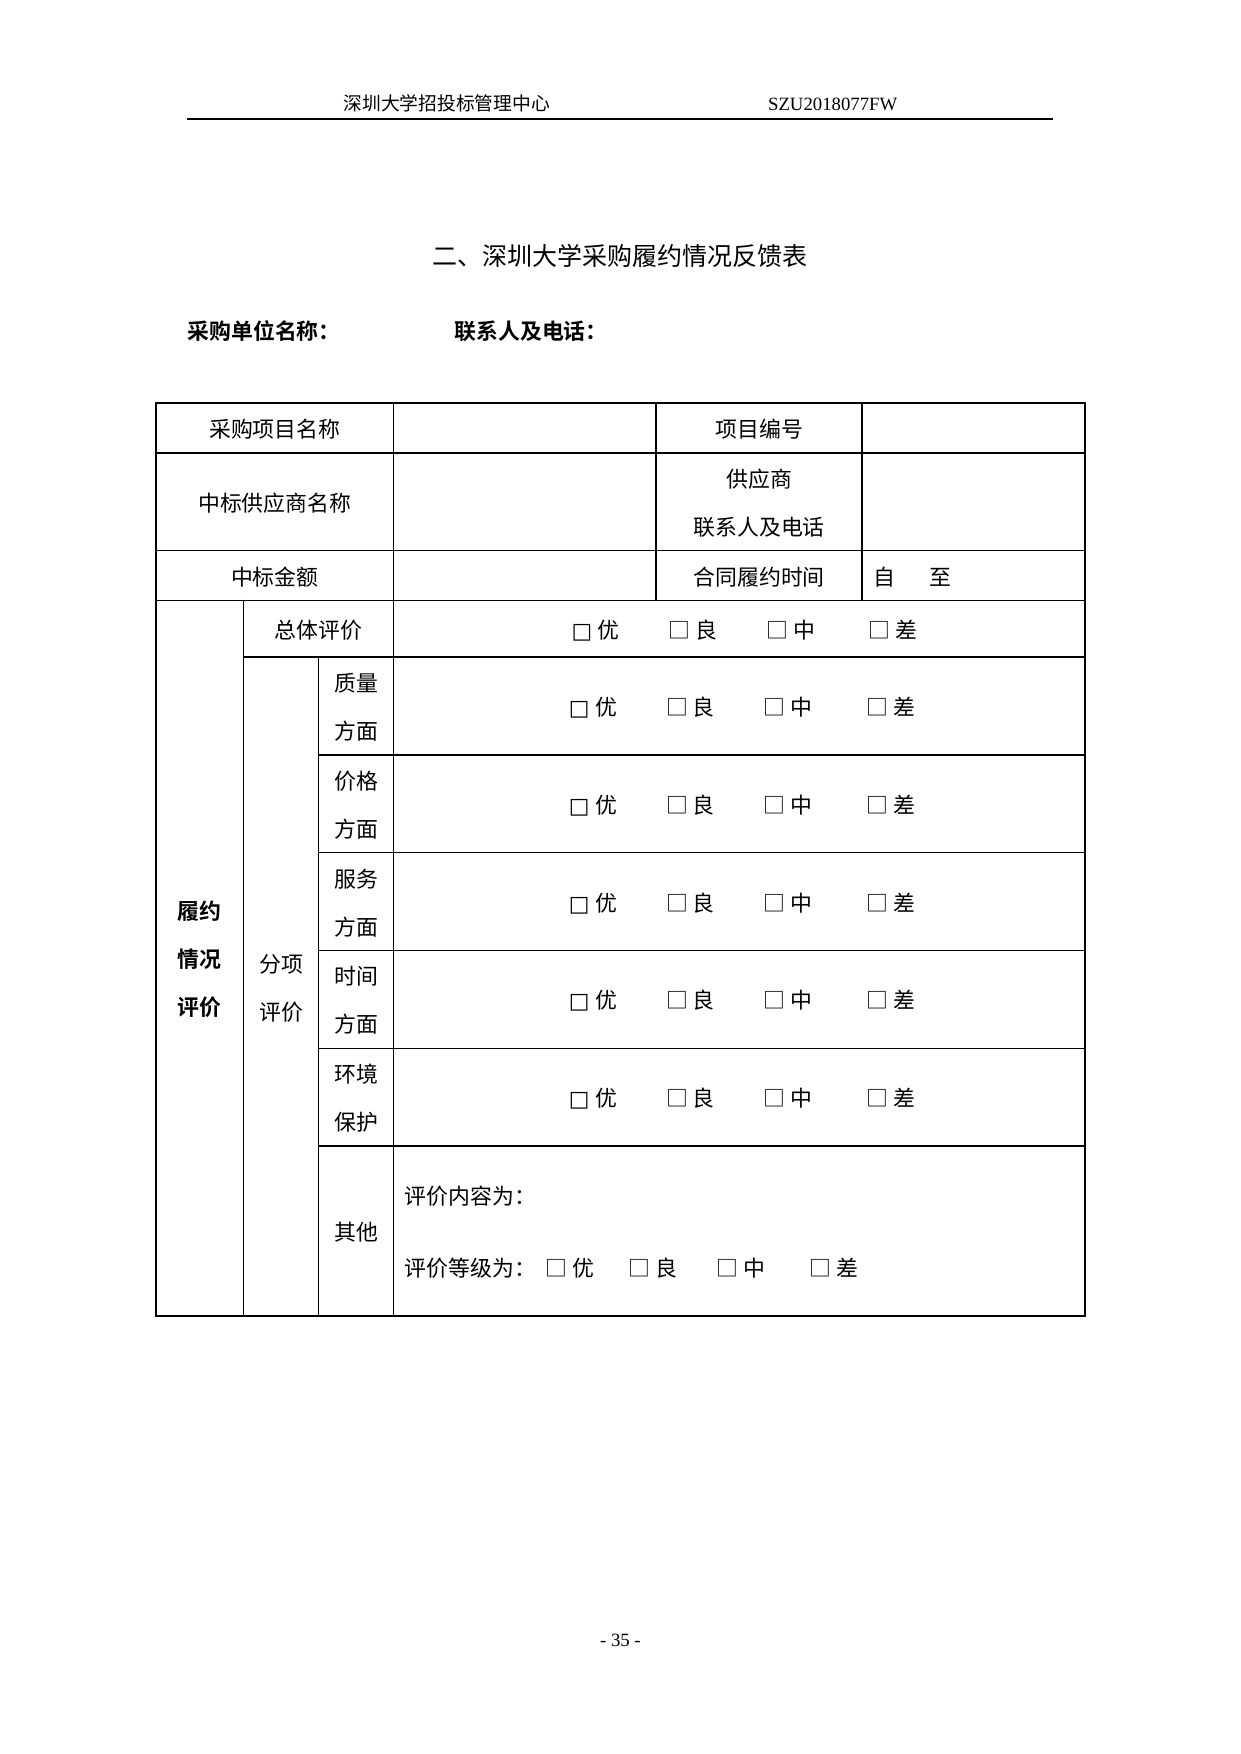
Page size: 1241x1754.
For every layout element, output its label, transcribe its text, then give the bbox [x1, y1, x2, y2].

table_cell □ 优 □ 良 □ 中 □ 差 [394, 1049, 1084, 1145]
table_cell 环境保护 [319, 1049, 393, 1145]
table_cell [394, 551, 655, 599]
table_cell 其他 [319, 1147, 393, 1315]
table_cell □ 优 □ 良 □ 中 □ 差 [394, 658, 1084, 754]
table_cell 履约情况评价 [157, 601, 243, 1315]
table_cell □ 优 □ 良 □ 中 □ 差 [394, 853, 1084, 949]
table_cell 中标金额 [157, 551, 393, 599]
table_header 项目编号 [657, 404, 861, 452]
table_cell 中标供应商名称 [157, 454, 393, 550]
text 二、深圳大学采购履约情况反馈表 [187, 230, 1053, 278]
table_cell 供应商 联系人及电话 [657, 454, 861, 550]
table_cell 总体评价 [244, 601, 393, 656]
table_cell 质量方面 [319, 658, 393, 754]
table_cell □ 优 □ 良 □ 中 □ 差 [394, 601, 1084, 656]
table_header 采购项目名称 [157, 404, 393, 452]
table_cell 评价内容为： 评价等级为： □ 优 □ 良 □ 中 □ 差 [394, 1147, 1084, 1315]
table_header [394, 404, 655, 452]
table_cell □ 优 □ 良 □ 中 □ 差 [394, 756, 1084, 852]
table_cell □ 优 □ 良 □ 中 □ 差 [394, 951, 1084, 1047]
text 采购单位名称： 联系人及电话： [187, 306, 1053, 354]
table_cell 分项评价 [244, 658, 318, 1315]
table_cell [394, 454, 655, 550]
table_cell 合同履约时间 [657, 551, 861, 599]
table_cell 自 至 [863, 551, 1084, 599]
table_cell 价格方面 [319, 756, 393, 852]
table_header [863, 404, 1084, 452]
table_cell 服务方面 [319, 853, 393, 949]
table_cell 时间方面 [319, 951, 393, 1047]
table_cell [863, 454, 1084, 550]
